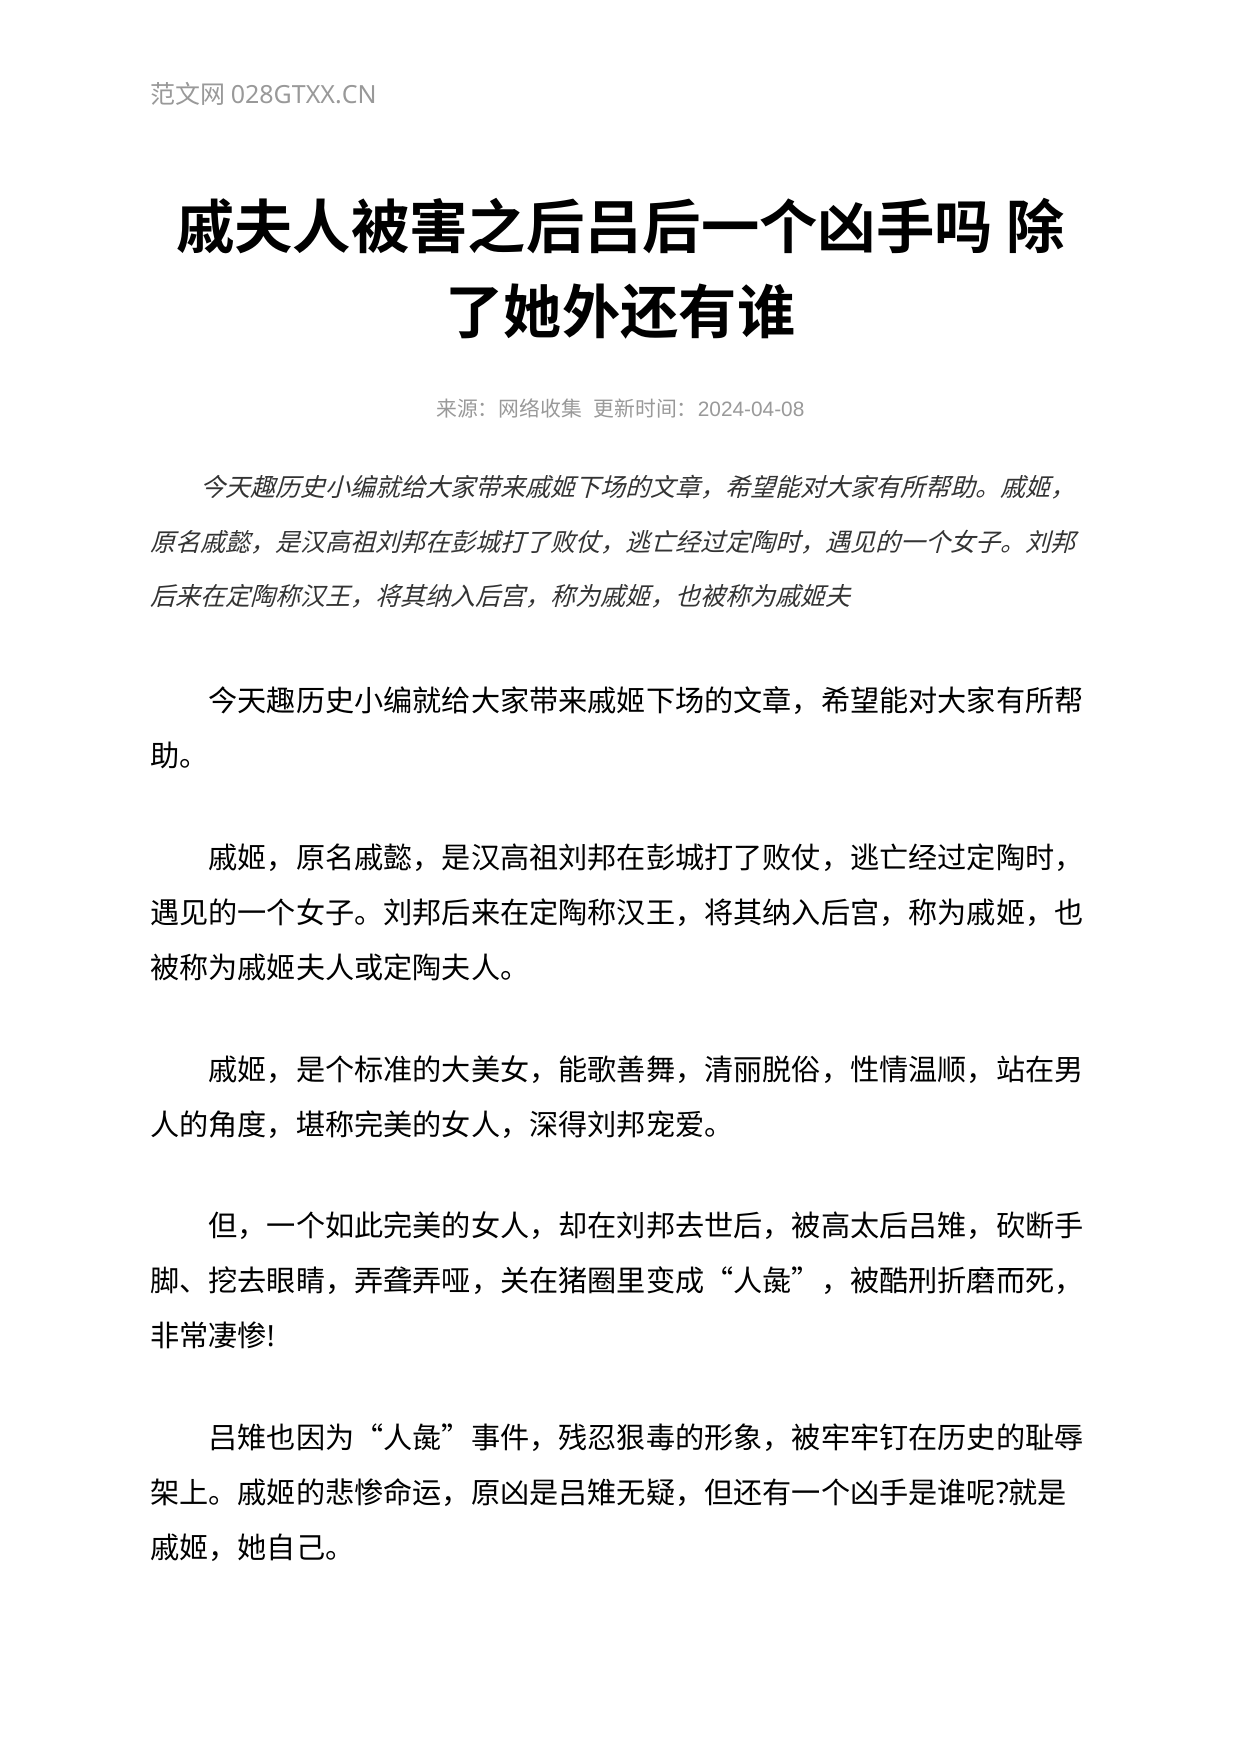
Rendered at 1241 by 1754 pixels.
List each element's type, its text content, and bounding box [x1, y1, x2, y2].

text 今天趣历史小编就给大家带来戚姬下场的文章，希望能对大家有所帮助。 [150, 678, 1090, 775]
text 来源：网络收集 更新时间：2024-04-08 [150, 397, 1090, 421]
text 吕雉也因为“人彘”事件，残忍狠毒的形象，被牢牢钉在历史的耻辱架上。戚姬的悲惨命运，原凶是吕雉无疑，但还有一个凶手是谁呢?就是戚姬，她自己。 [150, 1414, 1090, 1567]
subtitle 戚夫人被害之后吕后一个凶手吗 除了她外还有谁 [150, 181, 1090, 350]
text 戚姬，原名戚懿，是汉高祖刘邦在彭城打了败仗，逃亡经过定陶时，遇见的一个女子。刘邦后来在定陶称汉王，将其纳入后宫，称为戚姬，也被称为戚姬夫人或定陶夫人。 [150, 834, 1090, 987]
text 戚姬，是个标准的大美女，能歌善舞，清丽脱俗，性情温顺，站在男人的角度，堪称完美的女人，深得刘邦宠爱。 [150, 1046, 1090, 1143]
text 但，一个如此完美的女人，却在刘邦去世后，被高太后吕雉，砍断手脚、挖去眼睛，弄聋弄哑，关在猪圈里变成“人彘”，被酷刑折磨而死，非常凄惨! [150, 1203, 1090, 1355]
text 今天趣历史小编就给大家带来戚姬下场的文章，希望能对大家有所帮助。戚姬，原名戚懿，是汉高祖刘邦在彭城打了败仗，逃亡经过定陶时，遇见的一个女子。刘邦后来在定陶称汉王，将其纳入后宫，称为戚姬，也被称为戚姬夫 [150, 468, 1090, 613]
